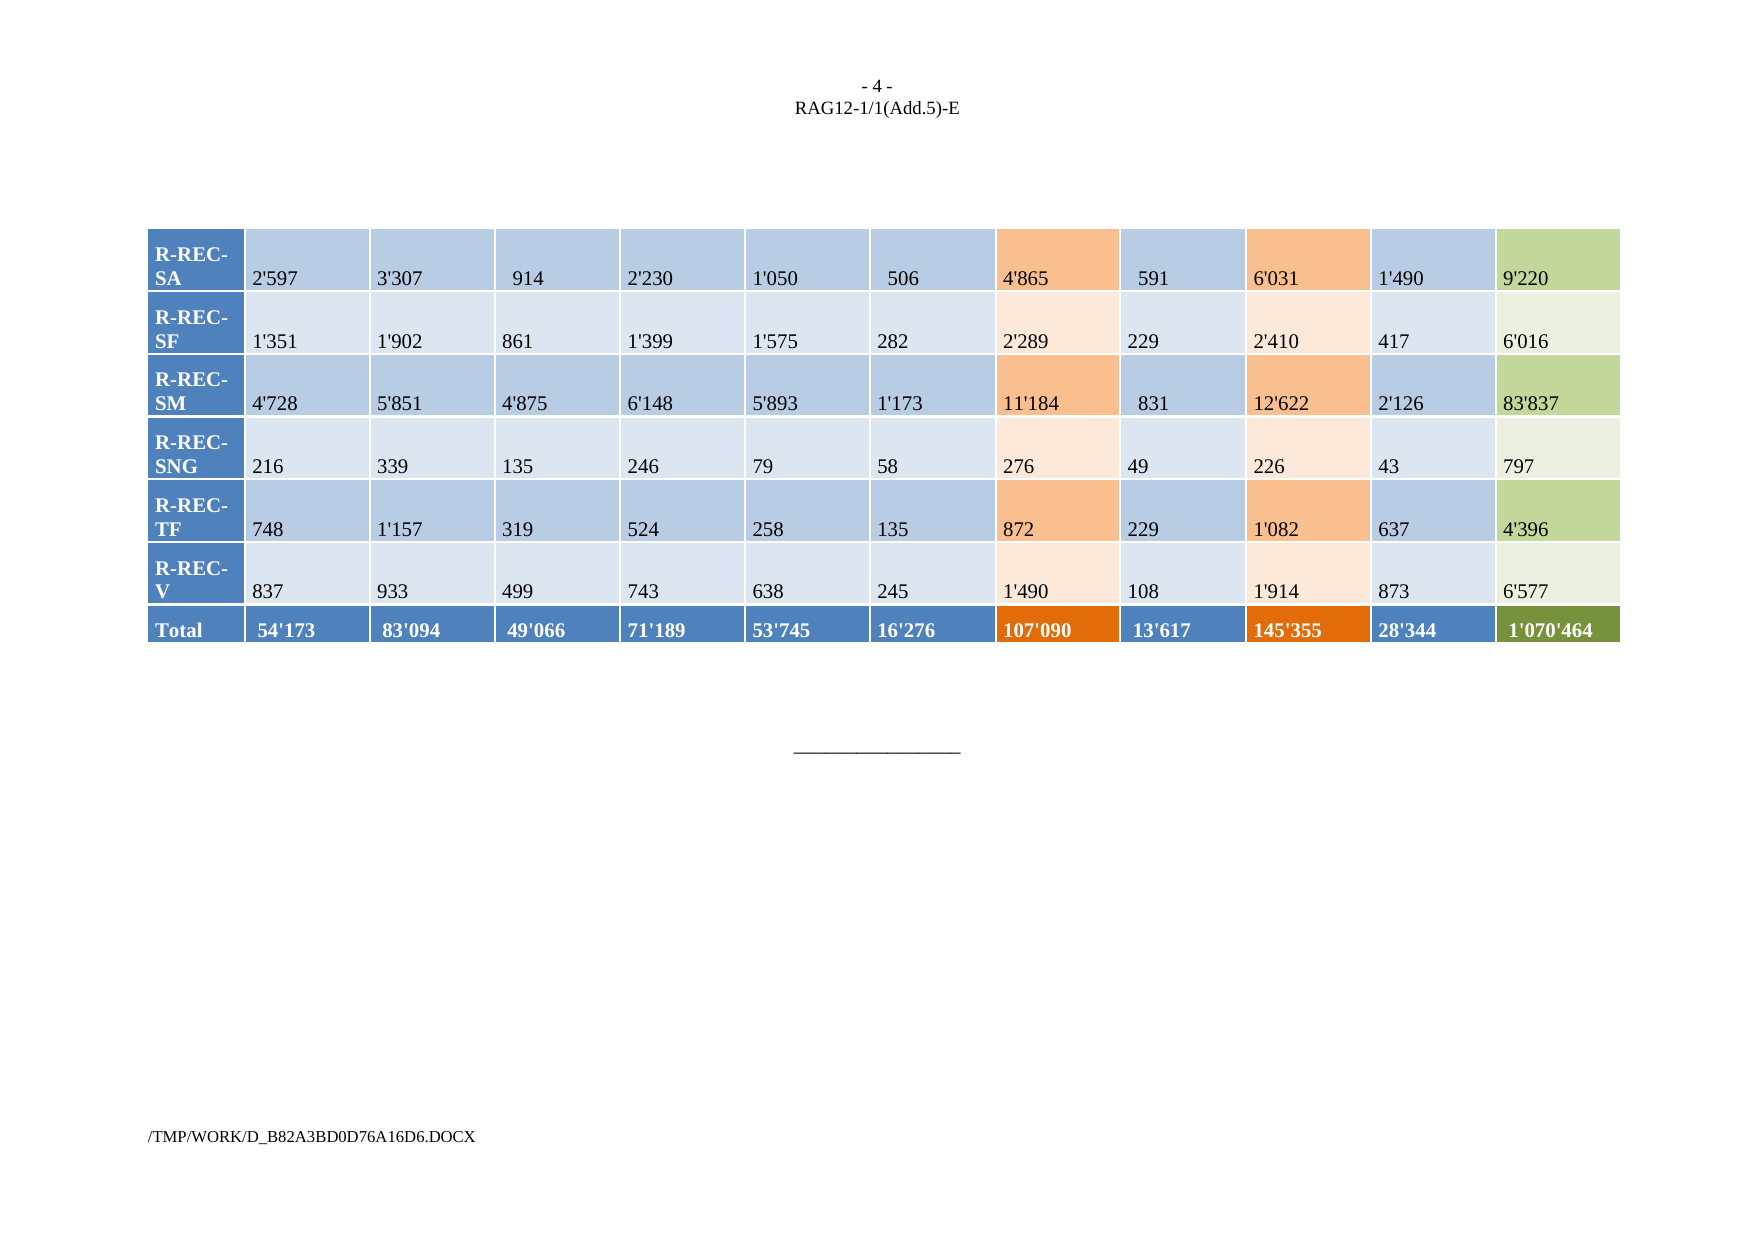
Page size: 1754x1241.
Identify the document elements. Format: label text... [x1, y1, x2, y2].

table_cell 2'289 [997, 292, 1119, 353]
table_cell 743 [621, 543, 744, 603]
table_cell 49 [1121, 418, 1245, 478]
table_cell 258 [746, 480, 869, 541]
table_cell 872 [997, 480, 1119, 541]
table_cell 1'575 [746, 292, 869, 353]
table_cell 417 [1372, 292, 1495, 353]
table_header 1'050 [746, 229, 869, 290]
table_header 3'307 [371, 229, 494, 290]
table_cell R-REC-V [148, 543, 244, 603]
table_cell 2'126 [1372, 355, 1495, 415]
table_cell 135 [871, 480, 995, 541]
table_cell 748 [246, 480, 369, 541]
table_cell 873 [1372, 543, 1495, 603]
table_cell 229 [1121, 480, 1245, 541]
table_cell 319 [496, 480, 619, 541]
table_cell 499 [496, 543, 619, 603]
table_header 1'490 [1372, 229, 1495, 290]
table_cell 43 [1372, 418, 1495, 478]
table_cell 4'875 [496, 355, 619, 415]
table_cell 1'082 [1247, 480, 1370, 541]
table_cell 837 [246, 543, 369, 603]
table_cell R-REC-TF [148, 480, 244, 541]
table_cell R-REC-SNG [148, 418, 244, 478]
table_cell 145'355 [1247, 606, 1370, 642]
table_cell 5'851 [371, 355, 494, 415]
table_cell 49'066 [496, 606, 619, 642]
table_cell 282 [871, 292, 995, 353]
table_cell 6'016 [1497, 292, 1620, 353]
table_cell 216 [246, 418, 369, 478]
table_cell 54'173 [246, 606, 369, 642]
table_cell 1'351 [246, 292, 369, 353]
table_header 9'220 [1497, 229, 1620, 290]
table_cell 83'094 [371, 606, 494, 642]
table_cell 339 [371, 418, 494, 478]
table_header 6'031 [1247, 229, 1370, 290]
table_cell 226 [1247, 418, 1370, 478]
table_cell 16'276 [871, 606, 995, 642]
table_header R-REC-SA [148, 229, 244, 290]
table_cell 1'399 [621, 292, 744, 353]
table_cell 11'184 [997, 355, 1119, 415]
table_cell R-REC-SM [148, 355, 244, 415]
table_cell 246 [621, 418, 744, 478]
table_cell 1'173 [871, 355, 995, 415]
table_cell Total [148, 606, 244, 642]
text ________________ [148, 732, 1606, 756]
table_cell 831 [1121, 355, 1245, 415]
table_cell 637 [1372, 480, 1495, 541]
table_cell 229 [1121, 292, 1245, 353]
table_header 2'597 [246, 229, 369, 290]
table_cell 861 [496, 292, 619, 353]
table_cell 12'622 [1247, 355, 1370, 415]
table_header 591 [1121, 229, 1245, 290]
table_header 2'230 [621, 229, 744, 290]
table_cell 638 [746, 543, 869, 603]
table_cell 108 [1121, 543, 1245, 603]
table_cell 4'396 [1497, 480, 1620, 541]
table_cell 276 [997, 418, 1119, 478]
table_cell 135 [496, 418, 619, 478]
table_cell 1'490 [997, 543, 1119, 603]
table_cell 79 [746, 418, 869, 478]
table_header 4'865 [997, 229, 1119, 290]
table_cell 2'410 [1247, 292, 1370, 353]
table_cell 1'902 [371, 292, 494, 353]
table_cell 6'577 [1497, 543, 1620, 603]
table_cell 1'070'464 [1497, 606, 1620, 642]
table_cell 933 [371, 543, 494, 603]
table_cell 524 [621, 480, 744, 541]
table_cell 53'745 [746, 606, 869, 642]
table_cell 1'157 [371, 480, 494, 541]
table_cell 797 [1497, 418, 1620, 478]
table_header 914 [496, 229, 619, 290]
table_cell 13'617 [1121, 606, 1245, 642]
table_cell 245 [871, 543, 995, 603]
table_cell 4'728 [246, 355, 369, 415]
table_cell 28'344 [1372, 606, 1495, 642]
table_cell 107'090 [997, 606, 1119, 642]
table_cell 83'837 [1497, 355, 1620, 415]
table_cell R-REC-SF [148, 292, 244, 353]
table_cell 1'914 [1247, 543, 1370, 603]
table_cell 5'893 [746, 355, 869, 415]
table_cell 6'148 [621, 355, 744, 415]
table_cell 58 [871, 418, 995, 478]
table_header 506 [871, 229, 995, 290]
table_cell 71'189 [621, 606, 744, 642]
